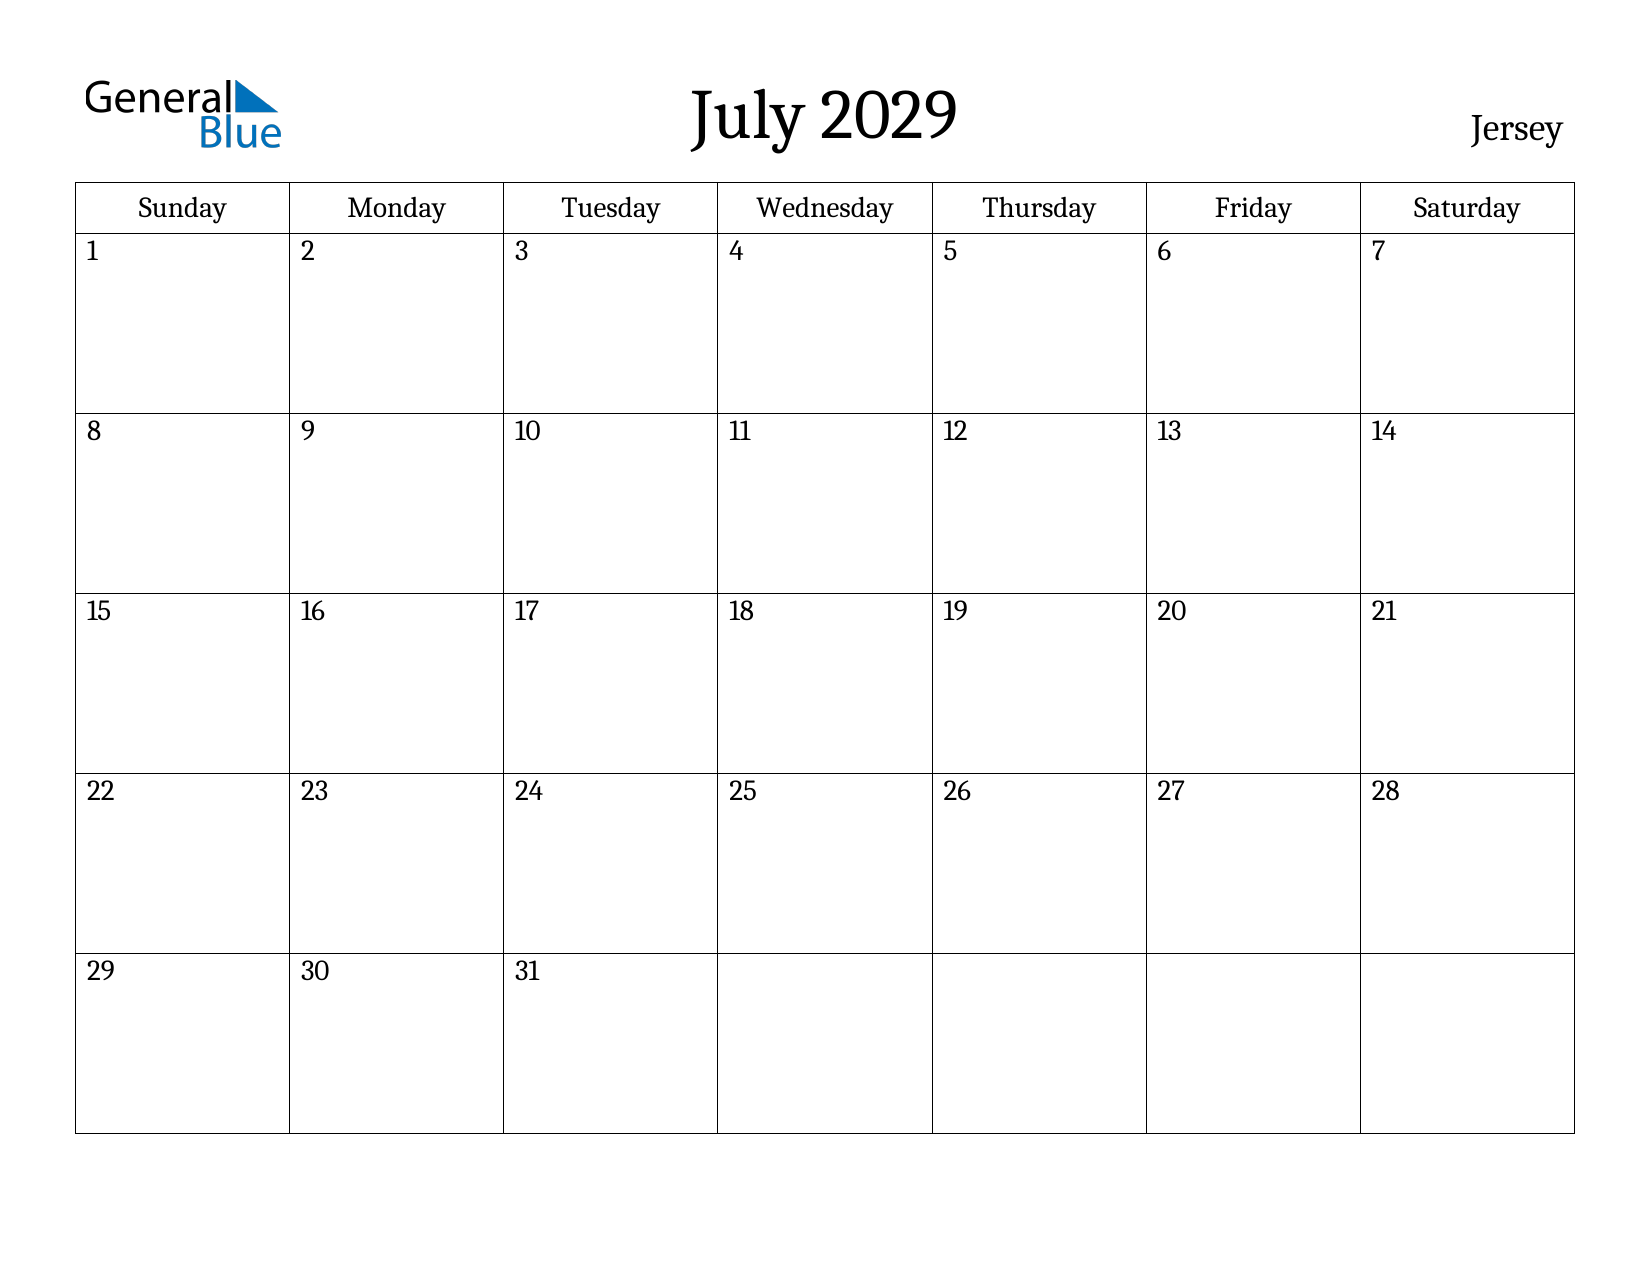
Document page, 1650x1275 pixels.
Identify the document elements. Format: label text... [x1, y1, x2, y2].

table_cell Tuesday [504, 183, 717, 233]
table_cell [718, 808, 932, 953]
table_cell [1147, 988, 1360, 1133]
table_cell [933, 988, 1146, 1133]
table_cell Monday [290, 183, 503, 233]
table_cell 18 [718, 594, 932, 627]
table_cell 19 [933, 594, 1146, 627]
table_cell 27 [1147, 774, 1360, 807]
table_header Jersey [1146, 75, 1574, 182]
table_cell 21 [1361, 594, 1574, 627]
table_header July 2029 [504, 75, 1146, 182]
table_cell 26 [933, 774, 1146, 807]
table_cell [1147, 954, 1360, 987]
table_cell [290, 627, 503, 773]
table_cell 12 [933, 414, 1146, 447]
table_header [76, 75, 503, 182]
table_cell 20 [1147, 594, 1360, 627]
table_cell [290, 988, 503, 1133]
table_cell [1361, 448, 1574, 593]
table_cell [1361, 267, 1574, 413]
table_cell [76, 627, 289, 773]
table_cell 25 [718, 774, 932, 807]
table_cell 7 [1361, 234, 1574, 267]
table_cell Sunday [76, 183, 289, 233]
table_cell 9 [290, 414, 503, 447]
table_cell [933, 954, 1146, 987]
table_cell [933, 267, 1146, 413]
table_cell [718, 954, 932, 987]
table_cell [1361, 808, 1574, 953]
table_cell 28 [1361, 774, 1574, 807]
table_cell 31 [504, 954, 717, 987]
table_cell 29 [76, 954, 289, 987]
table_cell 30 [290, 954, 503, 987]
table_cell [76, 988, 289, 1133]
table_cell 11 [718, 414, 932, 447]
table_cell 1 [76, 234, 289, 267]
table_cell [76, 808, 289, 953]
table_cell 15 [76, 594, 289, 627]
table_cell [933, 808, 1146, 953]
table_cell [76, 267, 289, 413]
table_cell [504, 988, 717, 1133]
table_cell Friday [1147, 183, 1360, 233]
table_cell [290, 267, 503, 413]
table_cell 6 [1147, 234, 1360, 267]
picture [86, 80, 281, 148]
table_cell 5 [933, 234, 1146, 267]
table_cell 2 [290, 234, 503, 267]
table_cell [933, 448, 1146, 593]
table_cell 8 [76, 414, 289, 447]
table_cell [1361, 627, 1574, 773]
table_cell [933, 627, 1146, 773]
table_cell 22 [76, 774, 289, 807]
table_cell [290, 808, 503, 953]
table_cell 14 [1361, 414, 1574, 447]
table_cell [1147, 267, 1360, 413]
table_cell [76, 448, 289, 593]
table_cell 4 [718, 234, 932, 267]
table_cell [1147, 448, 1360, 593]
table_cell [718, 267, 932, 413]
table_cell [1361, 954, 1574, 987]
table_cell 10 [504, 414, 717, 447]
table_cell [504, 267, 717, 413]
table_cell 23 [290, 774, 503, 807]
table_cell Thursday [933, 183, 1146, 233]
table_cell 17 [504, 594, 717, 627]
table_cell [290, 448, 503, 593]
table_cell [504, 627, 717, 773]
table_cell 3 [504, 234, 717, 267]
table_cell [1147, 627, 1360, 773]
table_cell [718, 988, 932, 1133]
table_cell 13 [1147, 414, 1360, 447]
table_cell [1147, 808, 1360, 953]
table_cell [718, 448, 932, 593]
table_cell 24 [504, 774, 717, 807]
table_cell [504, 448, 717, 593]
table_cell Wednesday [718, 183, 932, 233]
table_cell Saturday [1361, 183, 1574, 233]
table_cell [1361, 988, 1574, 1133]
table_cell [718, 627, 932, 773]
table_cell [504, 808, 717, 953]
table_cell 16 [290, 594, 503, 627]
